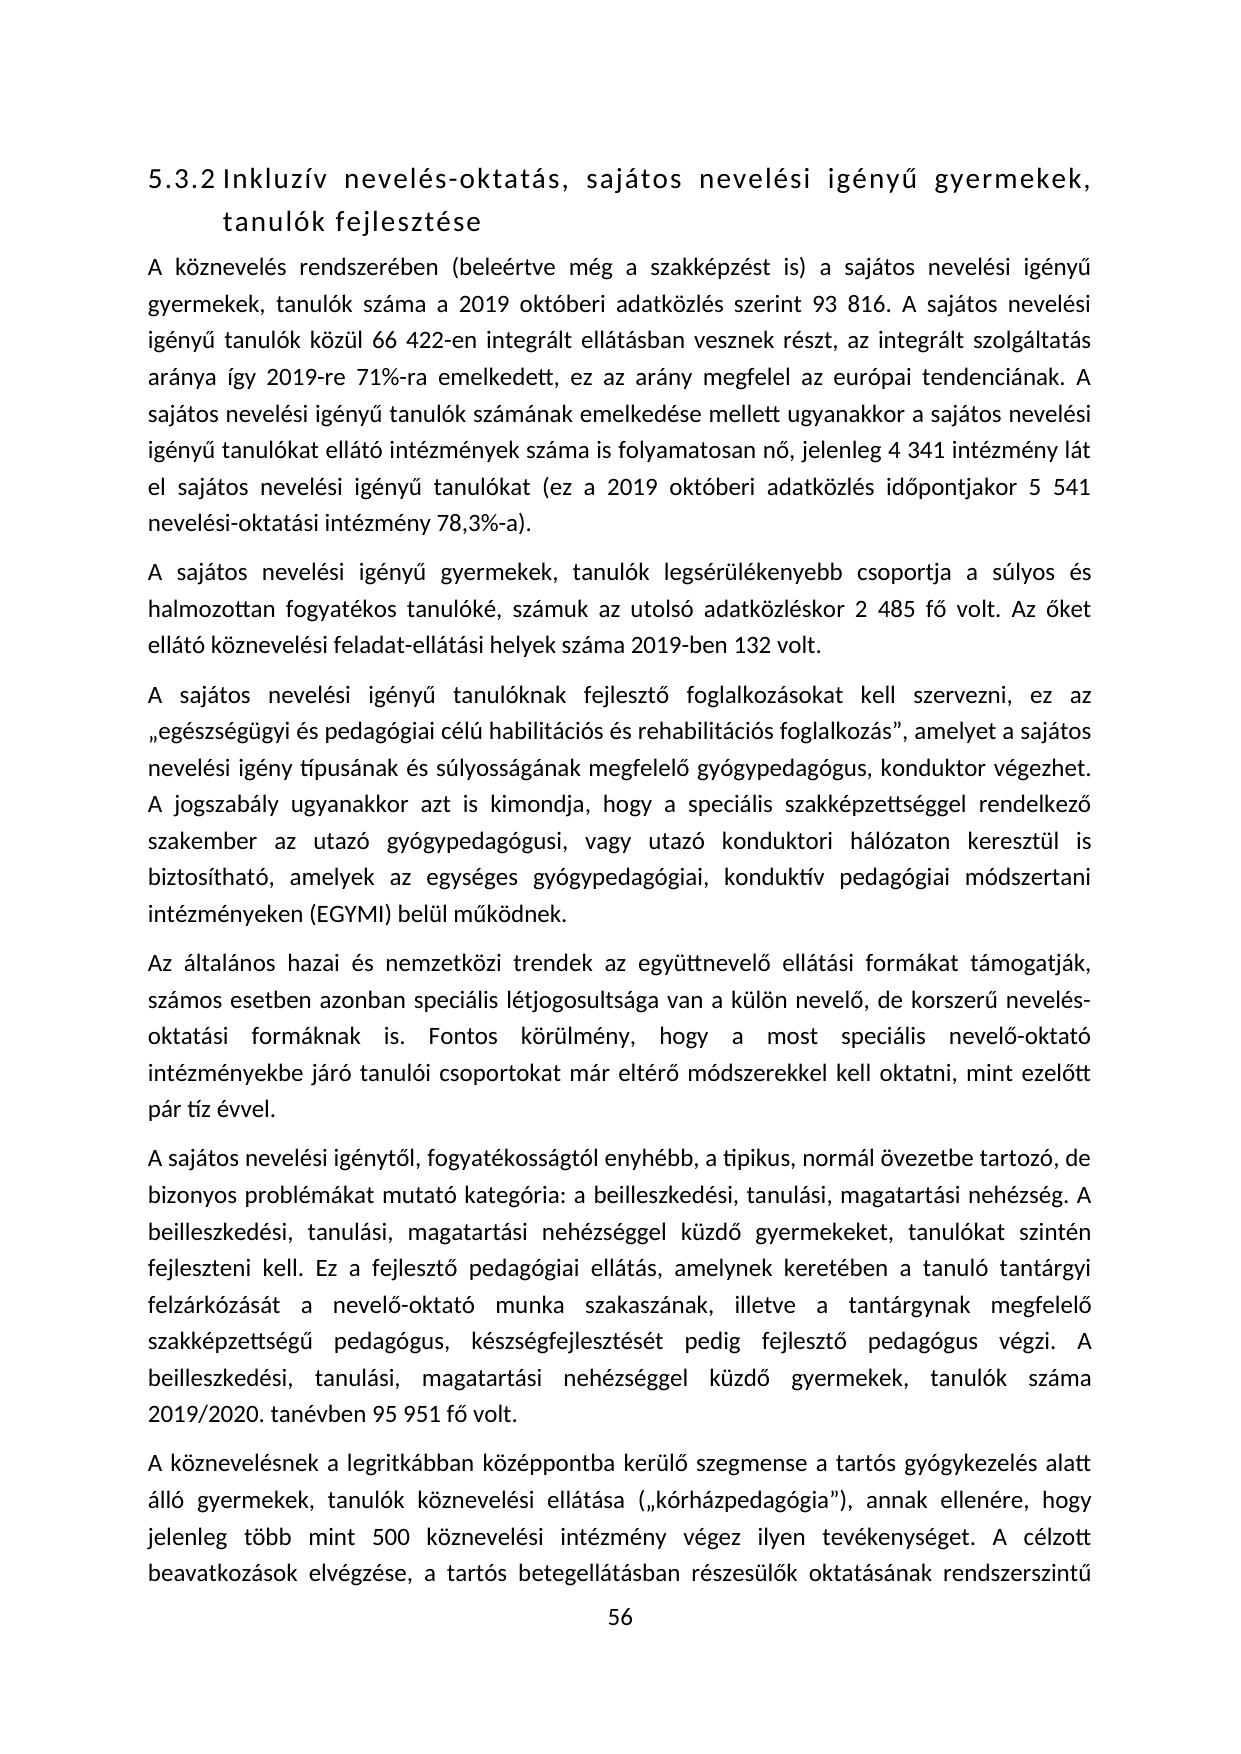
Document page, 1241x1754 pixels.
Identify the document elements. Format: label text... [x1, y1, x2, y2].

text A sajátos nevelési igénytől, fogyatékosságtól enyhébb, a tipikus, normál övezetbe tartozó, de bizonyos problémákat mutató kategória: a beilleszkedési, tanulási, magatartási nehézség. A beilleszkedési, tanulási, magatartási nehézséggel küzdő gyermekeket, tanulókat szintén fejleszteni kell. Ez a fejlesztő pedagógiai ellátás, amelynek keretében a tanuló tantárgyi felzárkózását a nevelő-oktató munka szakaszának, illetve a tantárgynak megfelelő szakképzettségű pedagógus, készségfejlesztését pedig fejlesztő pedagógus végzi. A beilleszkedési, tanulási, magatartási nehézséggel küzdő gyermekek, tanulók száma 2019/2020. tanévben 95 951 fő volt. [148, 1142, 1093, 1429]
text A sajátos nevelési igényű tanulóknak fejlesztő foglalkozásokat kell szervezni, ez az „egészségügyi és pedagógiai célú habilitációs és rehabilitációs foglalkozás”, amelyet a sajátos nevelési igény típusának és súlyosságának megfelelő gyógypedagógus, konduktor végezhet. A jogszabály ugyanakkor azt is kimondja, hogy a speciális szakképzettséggel rendelkező szakember az utazó gyógypedagógusi, vagy utazó konduktori hálózaton keresztül is biztosítható, amelyek az egységes gyógypedagógiai, konduktív pedagógiai módszertani intézményeken (EGYMI) belül működnek. [148, 679, 1093, 929]
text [148, 1447, 1093, 1588]
subtitle Inkluzív nevelés-oktatás, sajátos nevelési igényű gyermekek, tanulók fejlesztése [148, 160, 1093, 238]
text Az általános hazai és nemzetközi trendek az együttnevelő ellátási formákat támogatják, számos esetben azonban speciális létjogosultsága van a külön nevelő, de korszerű nevelés-oktatási formáknak is. Fontos körülmény, hogy a most speciális nevelő-oktató intézményekbe járó tanulói csoportokat már eltérő módszerekkel kell oktatni, mint ezelőtt pár tíz évvel. [148, 947, 1093, 1124]
text A sajátos nevelési igényű gyermekek, tanulók legsérülékenyebb csoportja a súlyos és halmozottan fogyatékos tanulóké, számuk az utolsó adatközléskor 2 485 fő volt. Az őket ellátó köznevelési feladat-ellátási helyek száma 2019-ben 132 volt. [148, 557, 1093, 660]
text A köznevelés rendszerében (beleértve még a szakképzést is) a sajátos nevelési igényű gyermekek, tanulók száma a 2019 októberi adatközlés szerint 93 816. A sajátos nevelési igényű tanulók közül 66 422-en integrált ellátásban vesznek részt, az integrált szolgáltatás aránya így 2019-re 71%-ra emelkedett, ez az arány megfelel az európai tendenciának. A sajátos nevelési igényű tanulók számának emelkedése mellett ugyanakkor a sajátos nevelési igényű tanulókat ellátó intézmények száma is folyamatosan nő, jelenleg 4 341 intézmény lát el sajátos nevelési igényű tanulókat (ez a 2019 októberi adatközlés időpontjakor 5 541 nevelési-oktatási intézmény 78,3%-a). [148, 252, 1093, 538]
